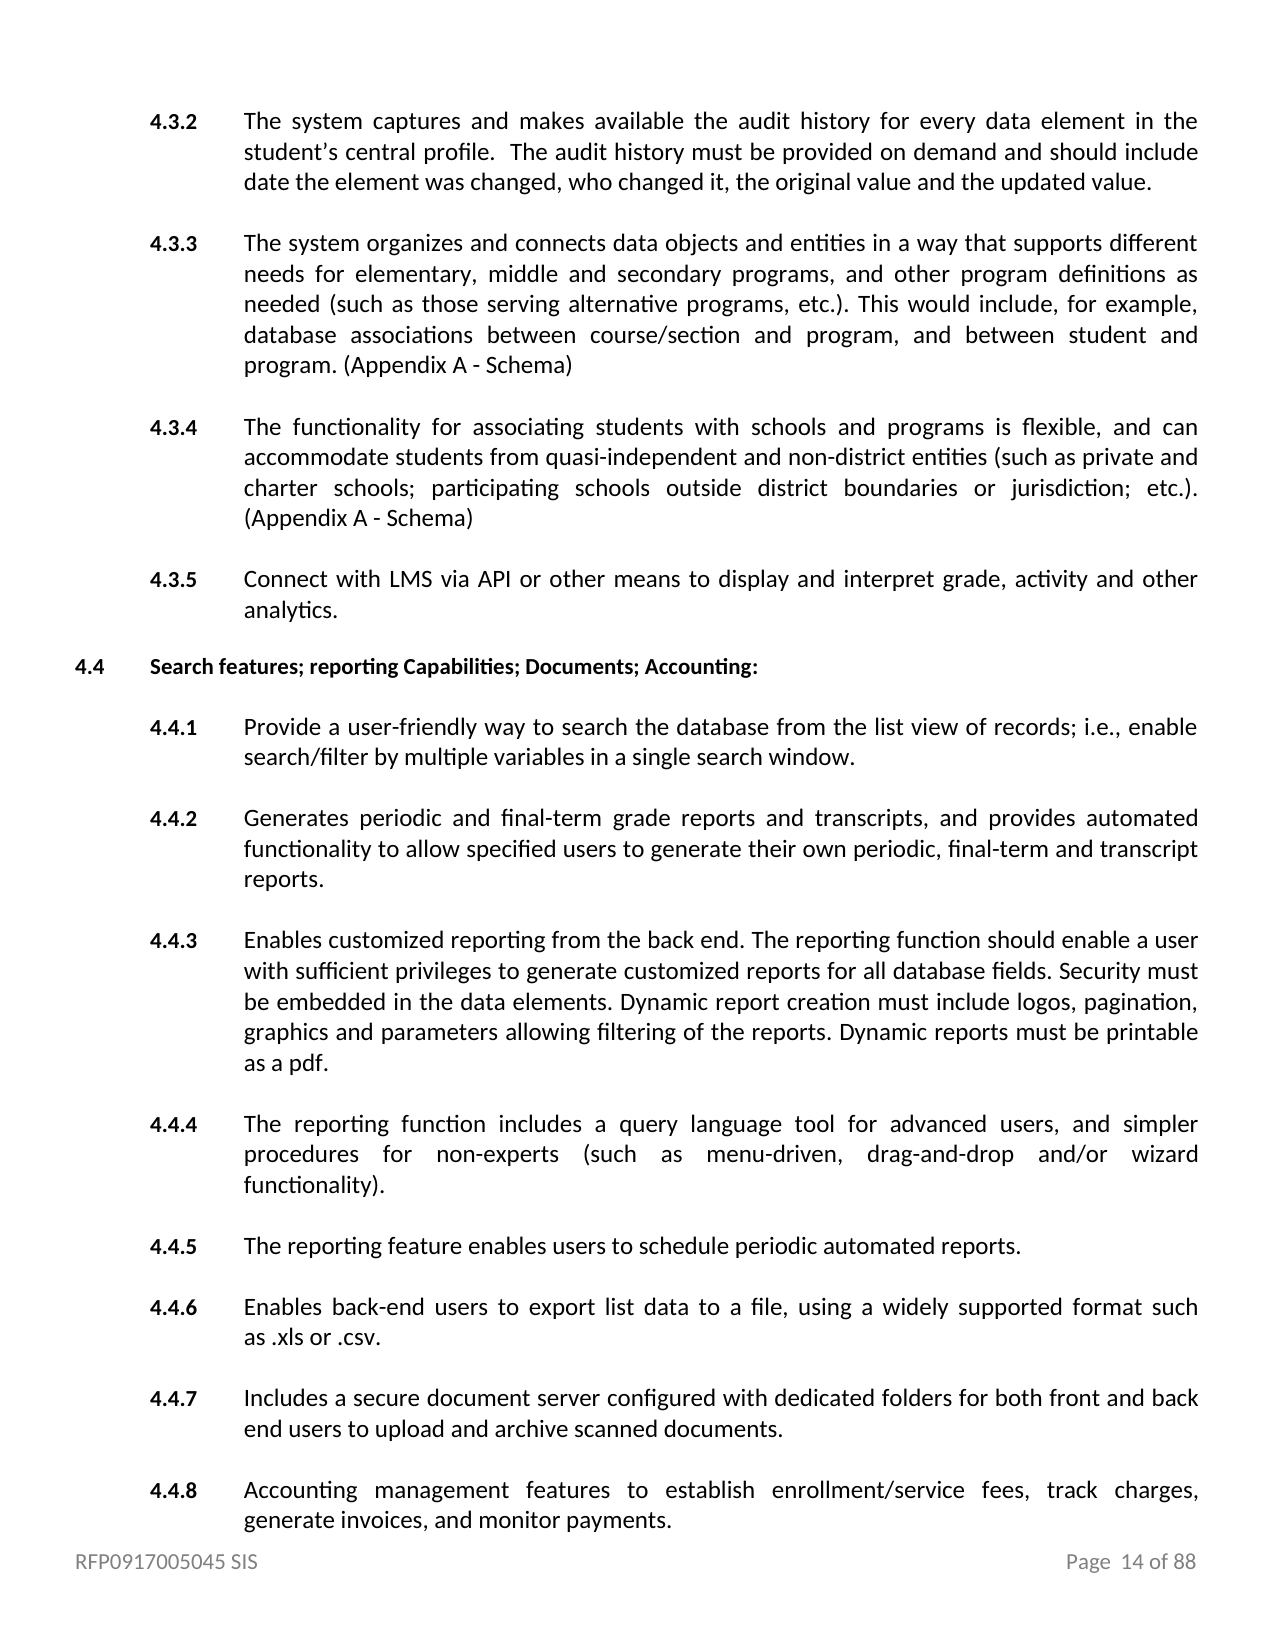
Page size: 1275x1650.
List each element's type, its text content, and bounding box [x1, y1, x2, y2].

list The system captures and makes available the audit history for every data element in the student’s central profile. The audit history must be provided on demand and should include date the element was changed, who changed it, the original value and the updated value. [150, 106, 1200, 197]
list The reporting function includes a query language tool for advanced users, and simpler procedures for non-experts (such as menu-driven, drag-and-drop and/or wizard functionality). [150, 1108, 1200, 1199]
list Enables customized reporting from the back end. The reporting function should enable a user with sufficient privileges to generate customized reports for all database fields. Security must be embedded in the data elements. Dynamic report creation must include logos, pagination, graphics and parameters allowing filtering of the reports. Dynamic reports must be printable as a pdf. [150, 924, 1200, 1077]
list Search features; reporting Capabilities; Documents; Accounting: [75, 652, 1200, 680]
list Enables back-end users to export list data to a file, using a widely supported format such as .xls or .csv. [150, 1291, 1200, 1352]
list The reporting feature enables users to schedule periodic automated reports. [150, 1230, 1200, 1260]
list The system organizes and connects data objects and entities in a way that supports different needs for elementary, middle and secondary programs, and other program definitions as needed (such as those serving alternative programs, etc.). This would include, for example, database associations between course/section and program, and between student and program. (Appendix A - Schema) [150, 228, 1200, 380]
list Provide a user-friendly way to search the database from the list view of records; i.e., enable search/filter by multiple variables in a single search window. [150, 711, 1200, 772]
list Accounting management features to establish enrollment/service fees, track charges, generate invoices, and monitor payments. [150, 1474, 1200, 1535]
list Connect with LMS via API or other means to display and interpret grade, activity and other analytics. [150, 563, 1200, 624]
list The functionality for associating students with schools and programs is flexible, and can accommodate students from quasi-independent and non-district entities (such as private and charter schools; participating schools outside district boundaries or jurisdiction; etc.). (Appendix A - Schema) [150, 411, 1200, 533]
list Generates periodic and final-term grade reports and transcripts, and provides automated functionality to allow specified users to generate their own periodic, final-term and transcript reports. [150, 802, 1200, 894]
list Includes a secure document server configured with dedicated folders for both front and back end users to upload and archive scanned documents. [150, 1382, 1200, 1443]
